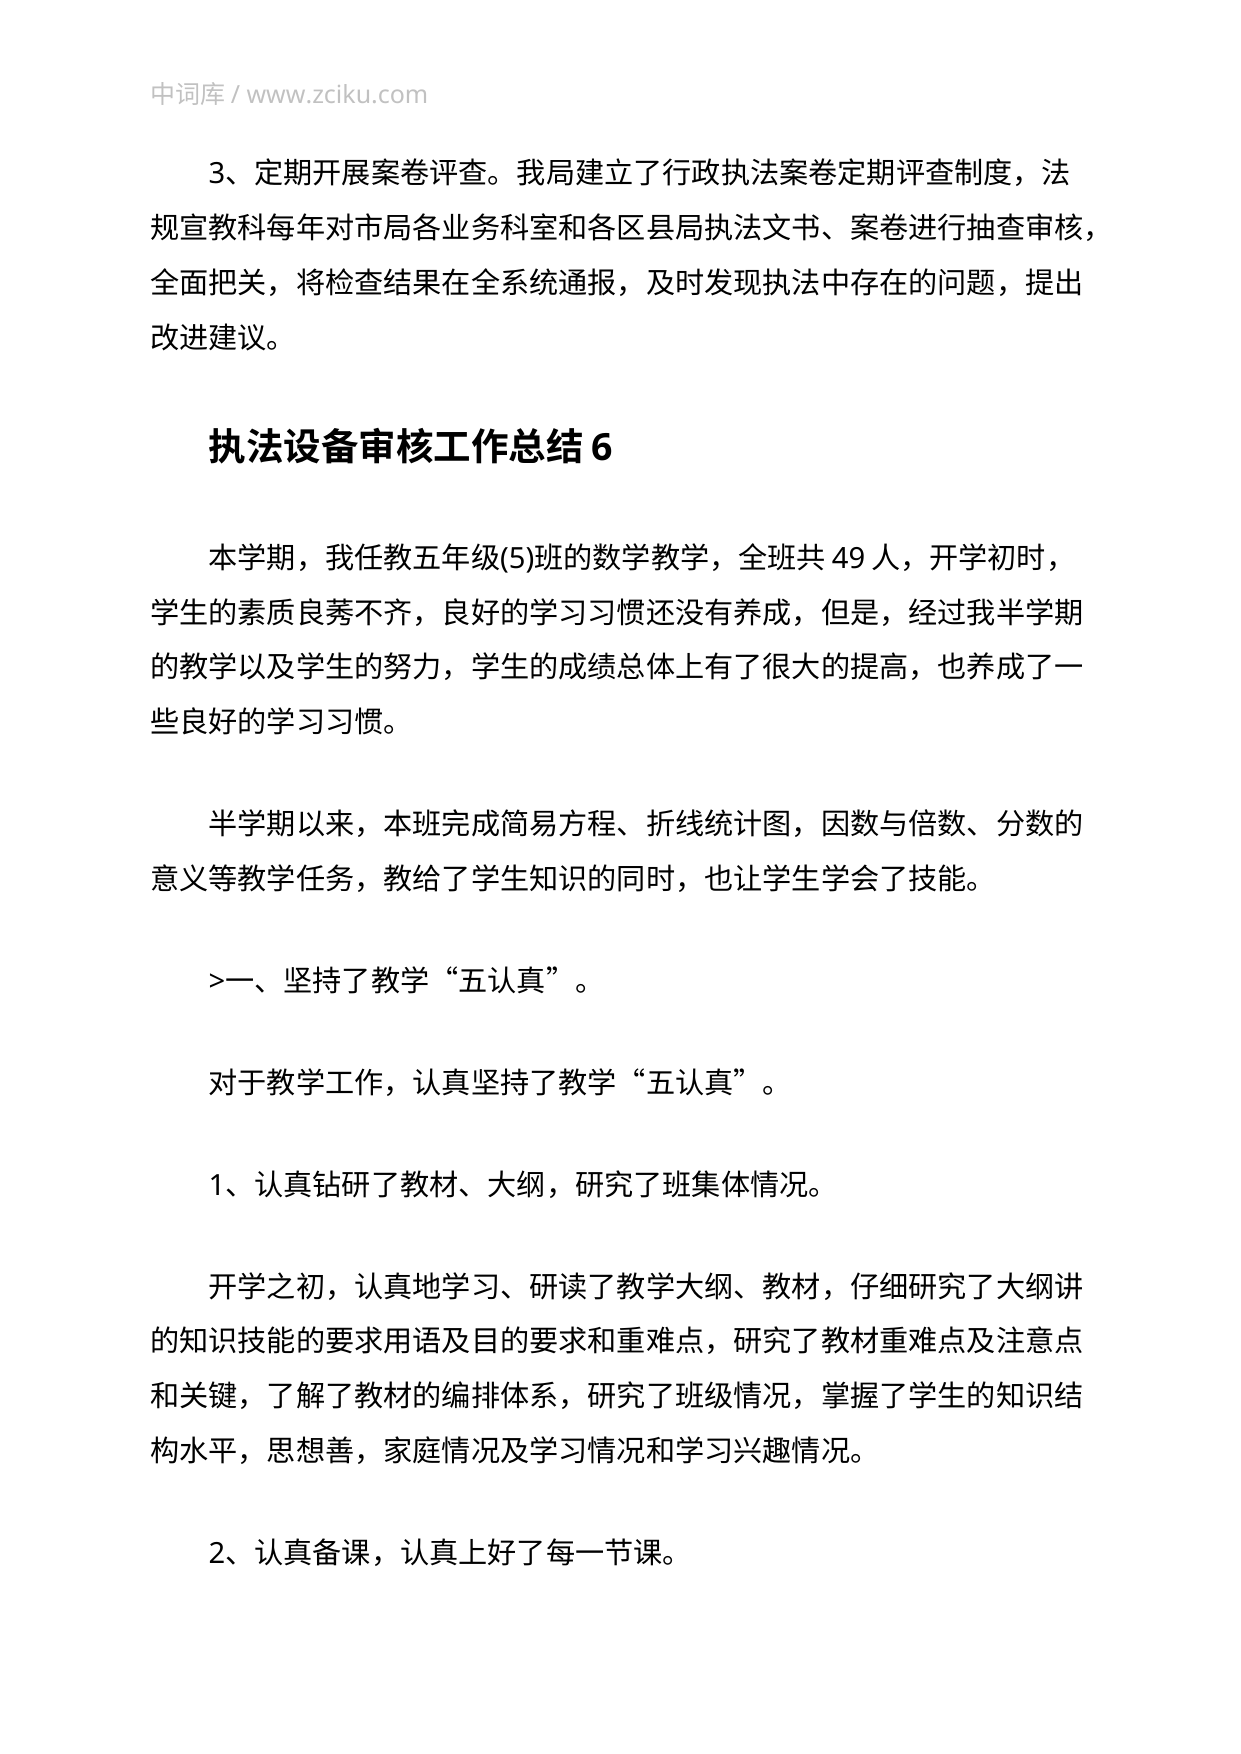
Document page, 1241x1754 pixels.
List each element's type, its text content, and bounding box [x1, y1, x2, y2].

text 2、认真备课，认真上好了每一节课。 [150, 1529, 1090, 1572]
text 开学之初，认真地学习、研读了教学大纲、教材，仔细研究了大纲讲的知识技能的要求用语及目的要求和重难点，研究了教材重难点及注意点和关键，了解了教材的编排体系，研究了班级情况，掌握了学生的知识结构水平，思想善，家庭情况及学习情况和学习兴趣情况。 [150, 1263, 1090, 1470]
text 3、定期开展案卷评查。我局建立了行政执法案卷定期评查制度，法规宣教科每年对市局各业务科室和各区县局执法文书、案卷进行抽查审核，全面把关，将检查结果在全系统通报，及时发现执法中存在的问题，提出改进建议。 [150, 150, 1090, 357]
text 1、认真钻研了教材、大纲，研究了班集体情况。 [150, 1161, 1090, 1203]
text 半学期以来，本班完成简易方程、折线统计图，因数与倍数、分数的意义等教学任务，教给了学生知识的同时，也让学生学会了技能。 [150, 801, 1090, 898]
text 执法设备审核工作总结6 [150, 417, 1090, 471]
text 对于教学工作，认真坚持了教学“五认真”。 [150, 1059, 1090, 1102]
text 本学期，我任教五年级(5)班的数学教学，全班共49人，开学初时，学生的素质良莠不齐，良好的学习习惯还没有养成，但是，经过我半学期的教学以及学生的努力，学生的成绩总体上有了很大的提高，也养成了一些良好的学习习惯。 [150, 534, 1090, 741]
text >一、坚持了教学“五认真”。 [150, 957, 1090, 1000]
